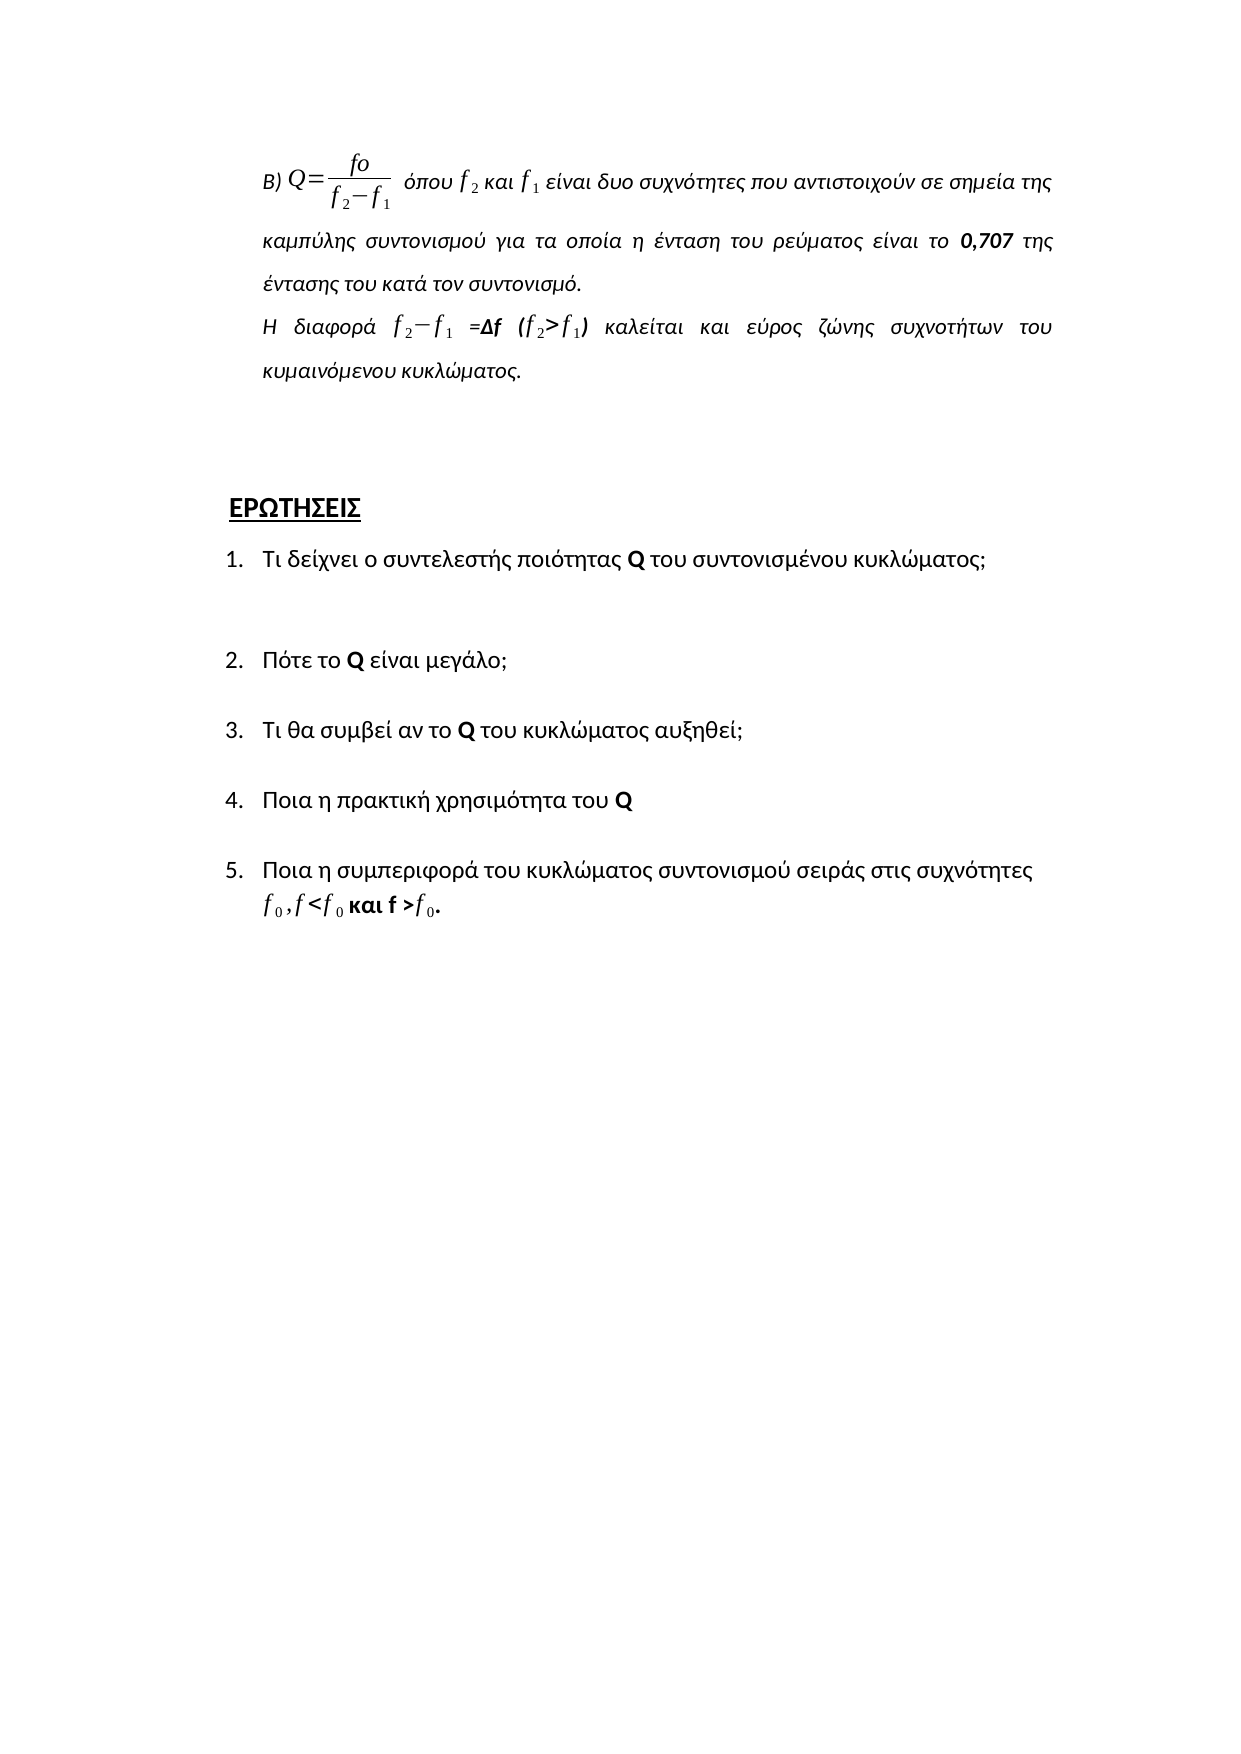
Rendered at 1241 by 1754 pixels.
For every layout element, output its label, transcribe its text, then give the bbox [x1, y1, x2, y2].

list Ποια η πρακτική χρησιμότητα του Q [225, 784, 1053, 815]
text Β) όπου και είναι δυο συχνότητες που αντιστοιχούν σε σημεία της καμπύλης συντονισμού για τα οποία η ένταση του ρεύματος είναι το 0,707 της έντασης του κατά τον συντονισμό. [262, 150, 1053, 297]
list Ποια η συμπεριφορά του κυκλώματος συντονισμού σειράς στις συχνότητες και f >. [225, 854, 1053, 921]
list Τι θα συμβεί αν το Q του κυκλώματος αυξηθεί; [225, 714, 1053, 745]
list Τι δείχνει ο συντελεστής ποιότητας Q του συντονισμένου κυκλώματος; [225, 543, 1053, 573]
text Η διαφορά =Δf () καλείται και εύρος ζώνης συχνοτήτων του κυμαινόμενου κυκλώματος. [262, 311, 1053, 384]
list Πότε το Q είναι μεγάλο; [225, 644, 1053, 675]
text ΕΡΩΤΗΣΕΙΣ [229, 489, 1053, 525]
